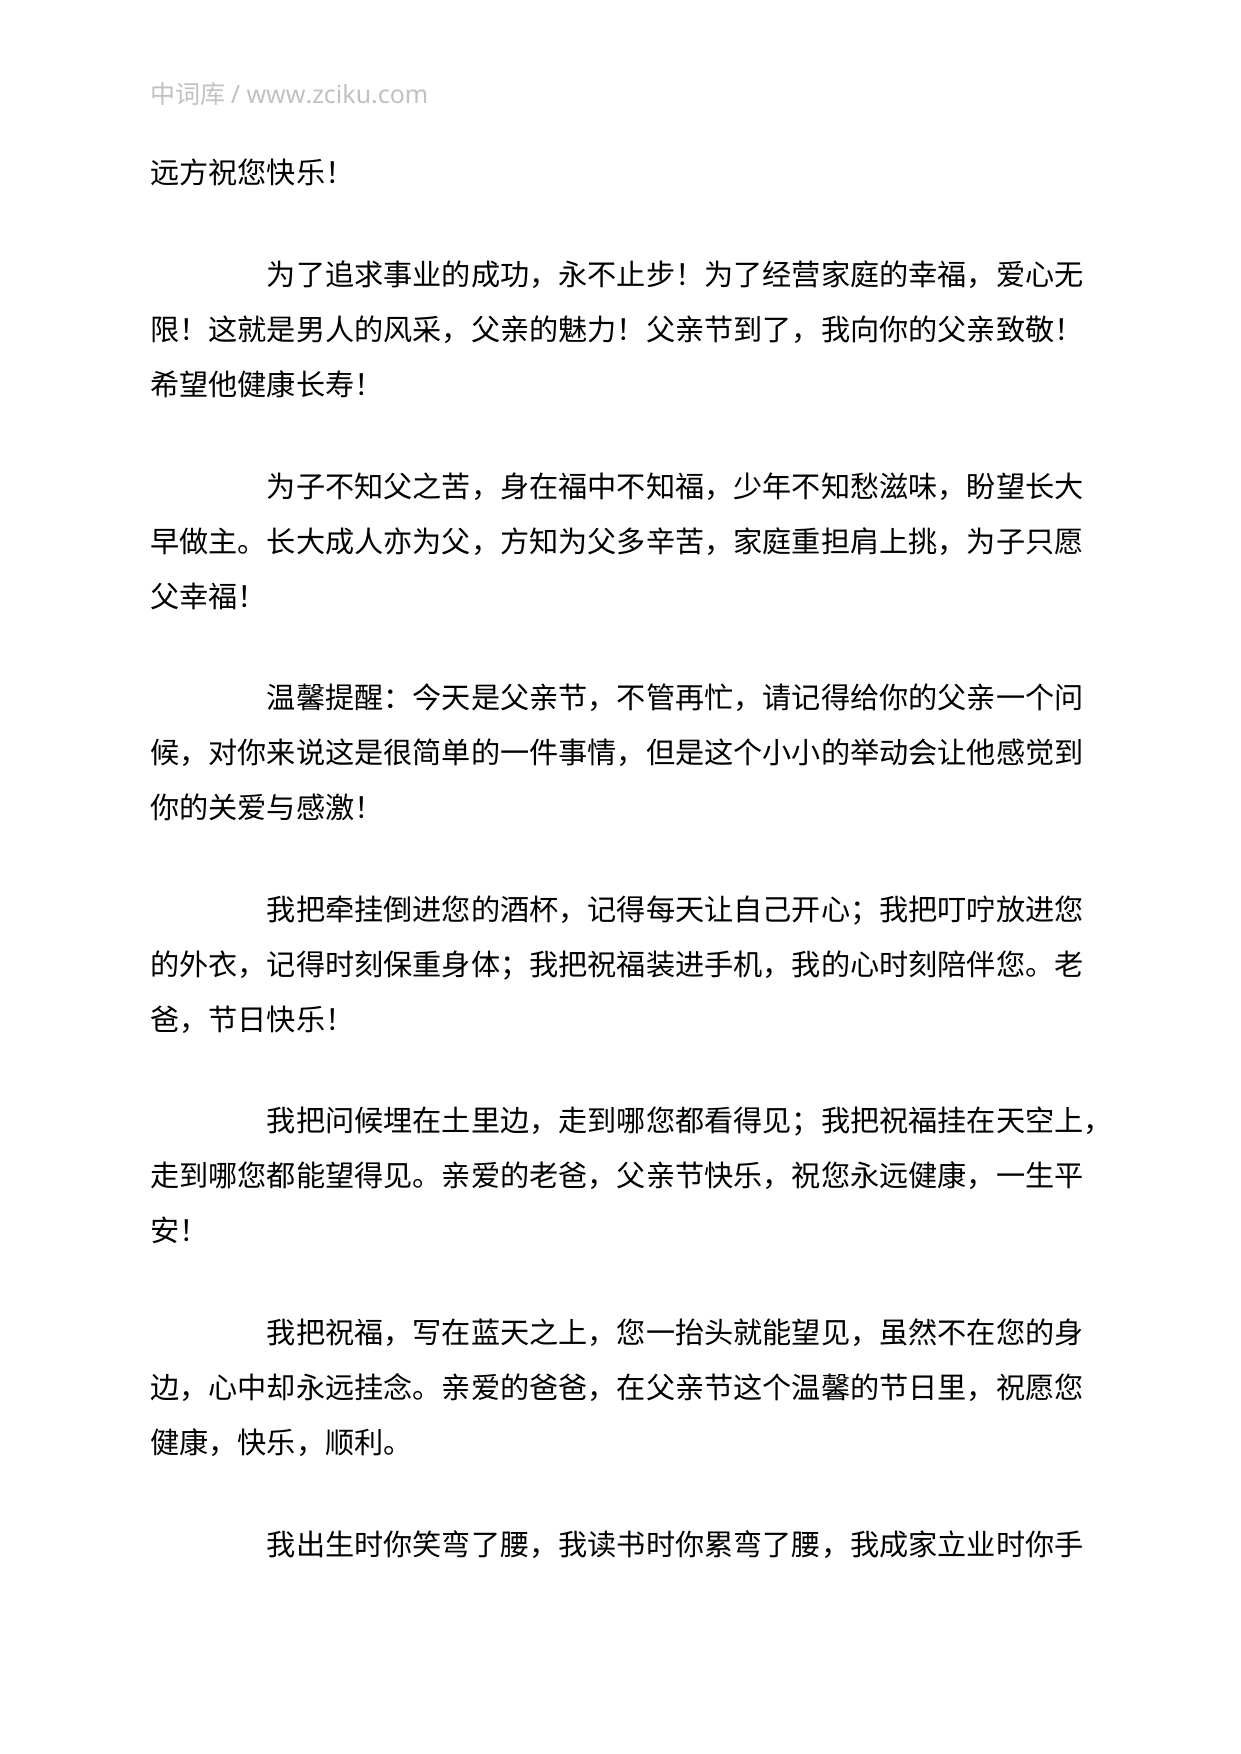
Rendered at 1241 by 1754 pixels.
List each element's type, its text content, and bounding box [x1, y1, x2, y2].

text 我把牵挂倒进您的酒杯，记得每天让自己开心；我把叮咛放进您的外衣，记得时刻保重身体；我把祝福装进手机，我的心时刻陪伴您。老爸，节日快乐！ [150, 886, 1090, 1038]
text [150, 1521, 1090, 1563]
text 为子不知父之苦，身在福中不知福，少年不知愁滋味，盼望长大早做主。长大成人亦为父，方知为父多辛苦，家庭重担肩上挑，为子只愿父幸福！ [150, 463, 1090, 615]
text 为了追求事业的成功，永不止步！为了经营家庭的幸福，爱心无限！这就是男人的风采，父亲的魅力！父亲节到了，我向你的父亲致敬！希望他健康长寿！ [150, 252, 1090, 404]
text 我把祝福，写在蓝天之上，您一抬头就能望见，虽然不在您的身边，心中却永远挂念。亲爱的爸爸，在父亲节这个温馨的节日里，祝愿您健康，快乐，顺利。 [150, 1309, 1090, 1462]
text 温馨提醒：今天是父亲节，不管再忙，请记得给你的父亲一个问候，对你来说这是很简单的一件事情，但是这个小小的举动会让他感觉到你的关爱与感激！ [150, 675, 1090, 827]
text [150, 150, 1090, 192]
text 我把问候埋在土里边，走到哪您都看得见；我把祝福挂在天空上，走到哪您都能望得见。亲爱的老爸，父亲节快乐，祝您永远健康，一生平安！ [150, 1098, 1090, 1250]
